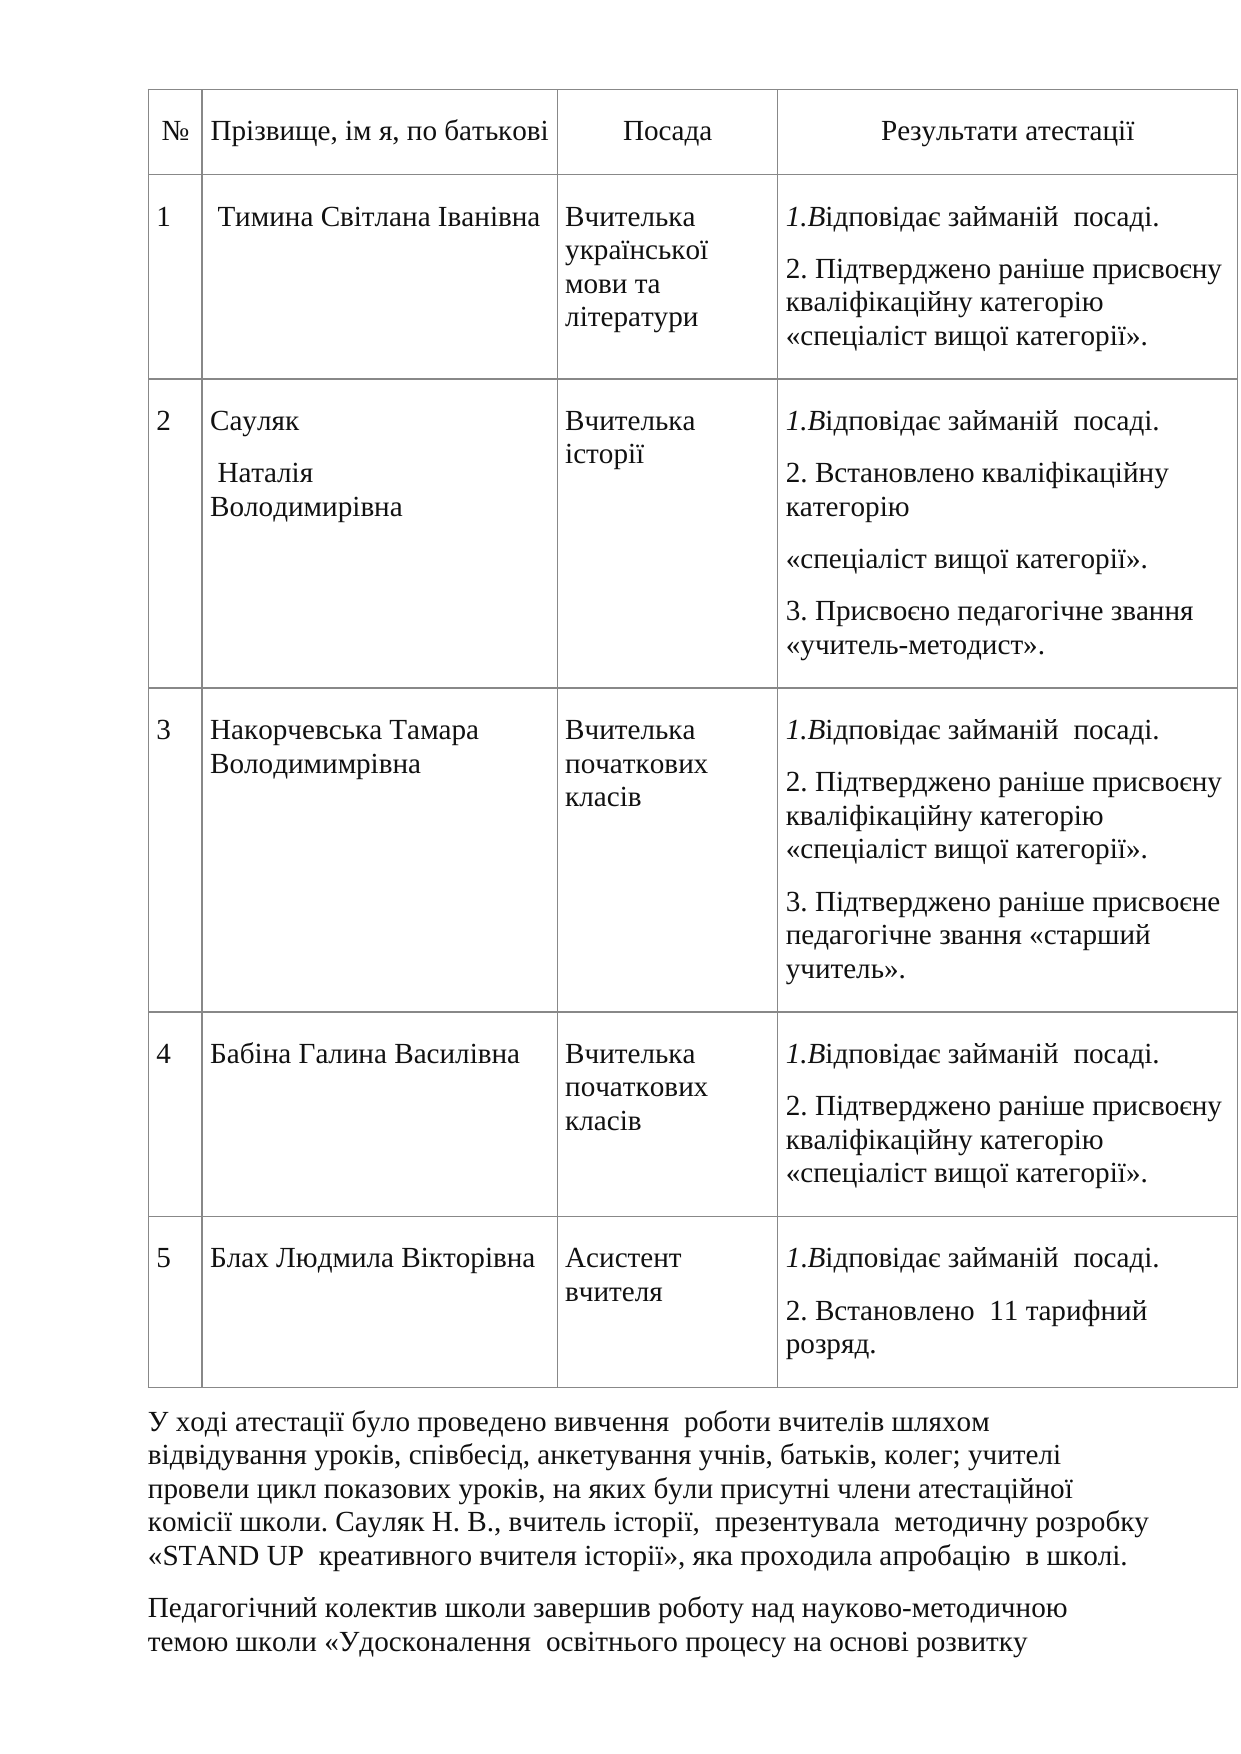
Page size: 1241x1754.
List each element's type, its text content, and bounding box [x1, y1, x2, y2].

table_cell Асистент вчителя [558, 1217, 777, 1386]
table_header Результати атестації [778, 90, 1237, 174]
table_cell 1.Відповідає займаній посаді. 2. Підтверджено раніше присвоєну кваліфікаційну категорію «спеціаліст вищої категорії». 3. Підтверджено раніше присвоєне педагогічне звання «старший учитель». [778, 689, 1237, 1011]
table_cell 1.Відповідає займаній посаді. 2. Підтверджено раніше присвоєну кваліфікаційну категорію «спеціаліст вищої категорії». [778, 175, 1237, 378]
table_cell Вчителька історії [558, 380, 777, 687]
table_header № [149, 90, 201, 174]
table_cell 1.Відповідає займаній посаді. 2. Встановлено 11 тарифний розряд. [778, 1217, 1237, 1386]
table_cell 2 [149, 380, 201, 687]
table_cell Вчителька початкових класів [558, 1013, 777, 1216]
table_cell Бабіна Галина Василівна [203, 1013, 557, 1216]
table_cell 1.Відповідає займаній посаді. 2. Встановлено кваліфікаційну категорію «спеціаліст вищої категорії». 3. Присвоєно педагогічне звання «учитель-методист». [778, 380, 1237, 687]
table_cell Вчителька початкових класів [558, 689, 777, 1011]
table_cell Накорчевська Тамара Володимимрівна [203, 689, 557, 1011]
table_header Посада [558, 90, 777, 174]
table_cell Тимина Світлана Іванівна [203, 175, 557, 378]
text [148, 1590, 1152, 1657]
table_cell 5 [149, 1217, 201, 1386]
table_cell 3 [149, 689, 201, 1011]
table_cell 1.Відповідає займаній посаді. 2. Підтверджено раніше присвоєну кваліфікаційну категорію «спеціаліст вищої категорії». [778, 1013, 1237, 1216]
table_cell 4 [149, 1013, 201, 1216]
table_cell Блах Людмила Вікторівна [203, 1217, 557, 1386]
table_cell Сауляк Наталія Володимирівна [203, 380, 557, 687]
table_cell Вчителька української мови та літератури [558, 175, 777, 378]
text У ході атестації було проведено вивчення роботи вчителів шляхом відвідування уроків, співбесід, анкетування учнів, батьків, колег; учителі провели цикл показових уроків, на яких були присутні члени атестаційної комісії школи. Сауляк Н. В., вчитель історії, презентувала методичну розробку «STAND UP креативного вчителя історії», яка проходила апробацію в школі. [148, 1404, 1152, 1571]
table_cell 1 [149, 175, 201, 378]
table_header Прізвище, ім я, по батькові [203, 90, 557, 174]
